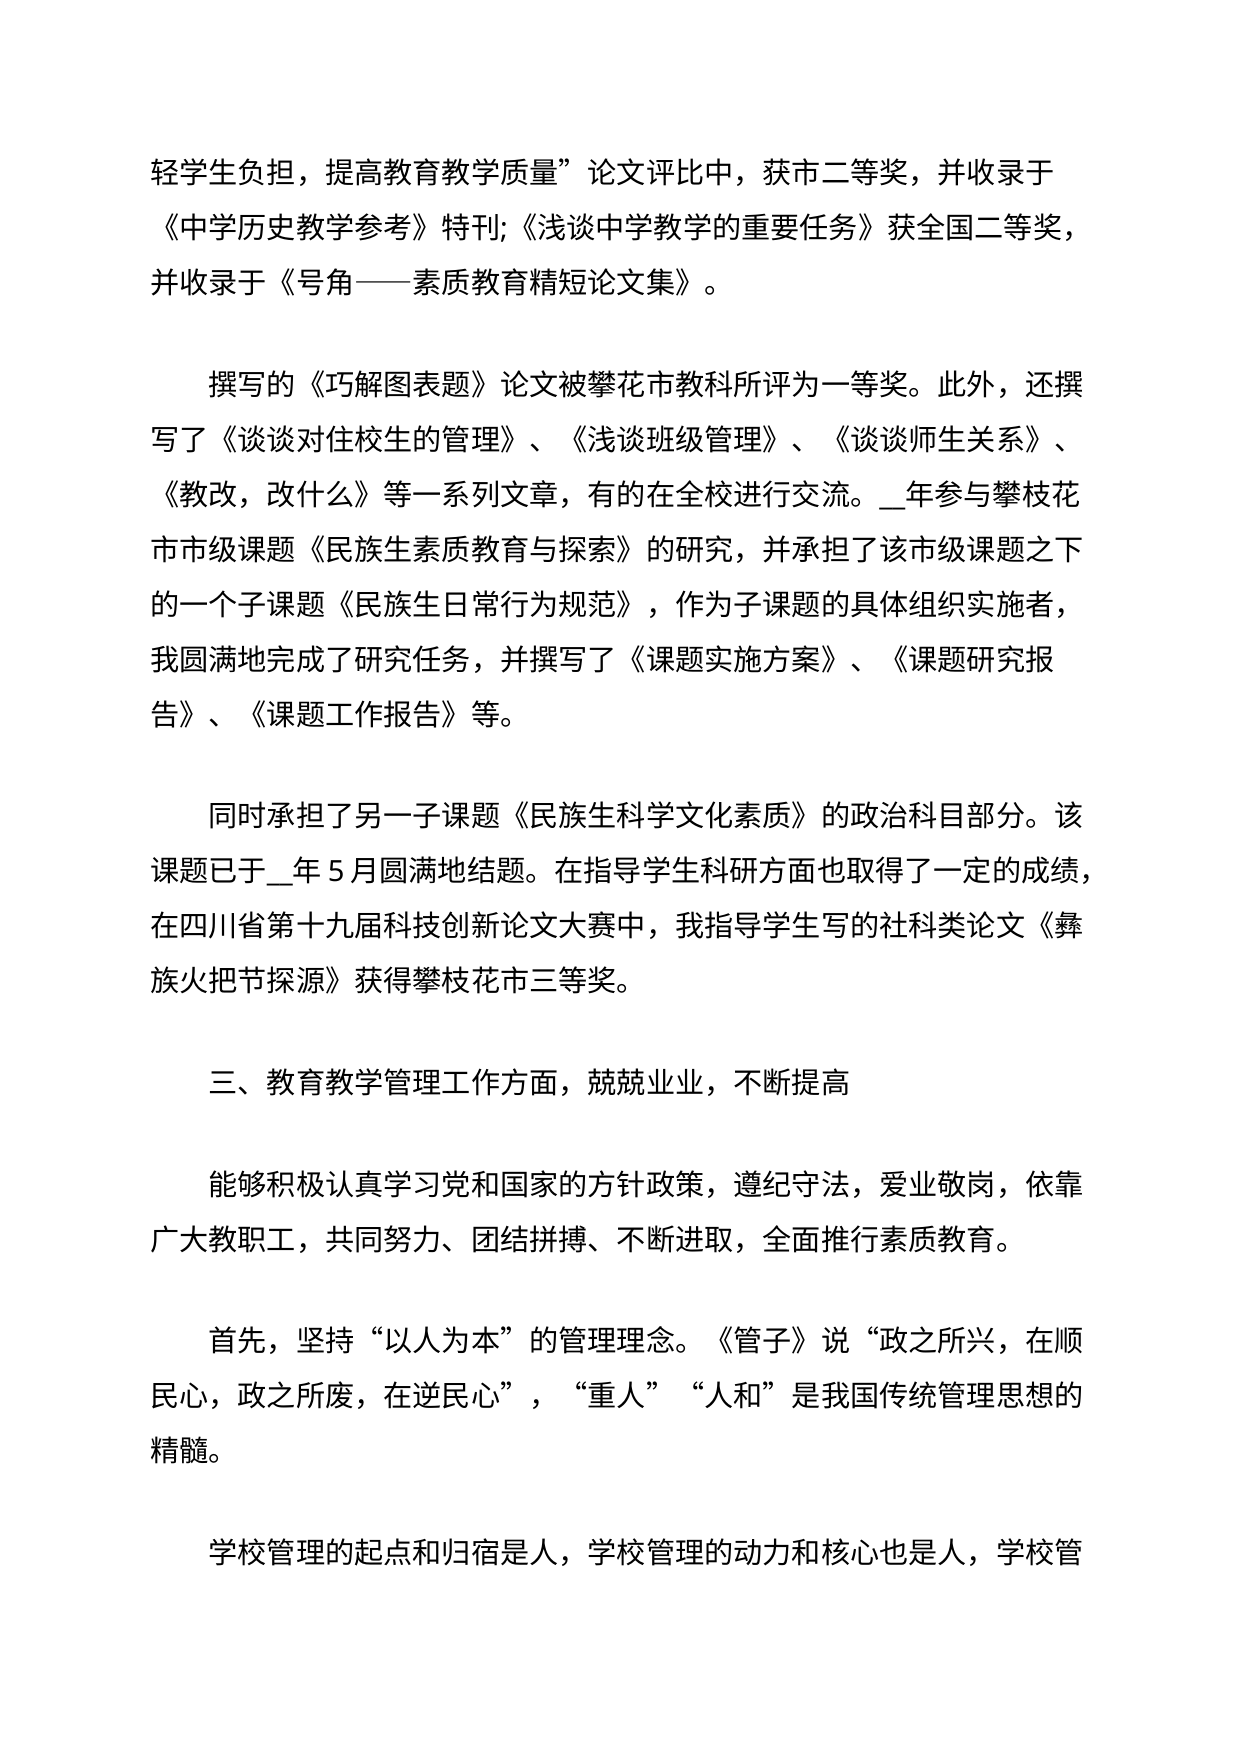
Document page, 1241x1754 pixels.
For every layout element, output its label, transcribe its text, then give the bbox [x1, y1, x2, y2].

text 三、教育教学管理工作方面，兢兢业业，不断提高 [150, 1059, 1090, 1102]
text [150, 1529, 1090, 1572]
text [150, 150, 1090, 302]
text 同时承担了另一子课题《民族生科学文化素质》的政治科目部分。该课题已于__年5月圆满地结题。在指导学生科研方面也取得了一定的成绩，在四川省第十九届科技创新论文大赛中，我指导学生写的社科类论文《彝族火把节探源》获得攀枝花市三等奖。 [150, 793, 1090, 1000]
text 撰写的《巧解图表题》论文被攀花市教科所评为一等奖。此外，还撰写了《谈谈对住校生的管理》、《浅谈班级管理》、《谈谈师生关系》、《教改，改什么》等一系列文章，有的在全校进行交流。__年参与攀枝花市市级课题《民族生素质教育与探索》的研究，并承担了该市级课题之下的一个子课题《民族生日常行为规范》，作为子课题的具体组织实施者，我圆满地完成了研究任务，并撰写了《课题实施方案》、《课题研究报告》、《课题工作报告》等。 [150, 362, 1090, 733]
text 能够积极认真学习党和国家的方针政策，遵纪守法，爱业敬岗，依靠广大教职工，共同努力、团结拼搏、不断进取，全面推行素质教育。 [150, 1161, 1090, 1258]
text 首先，坚持“以人为本”的管理理念。《管子》说“政之所兴，在顺民心，政之所废，在逆民心”，“重人”“人和”是我国传统管理思想的精髓。 [150, 1318, 1090, 1470]
